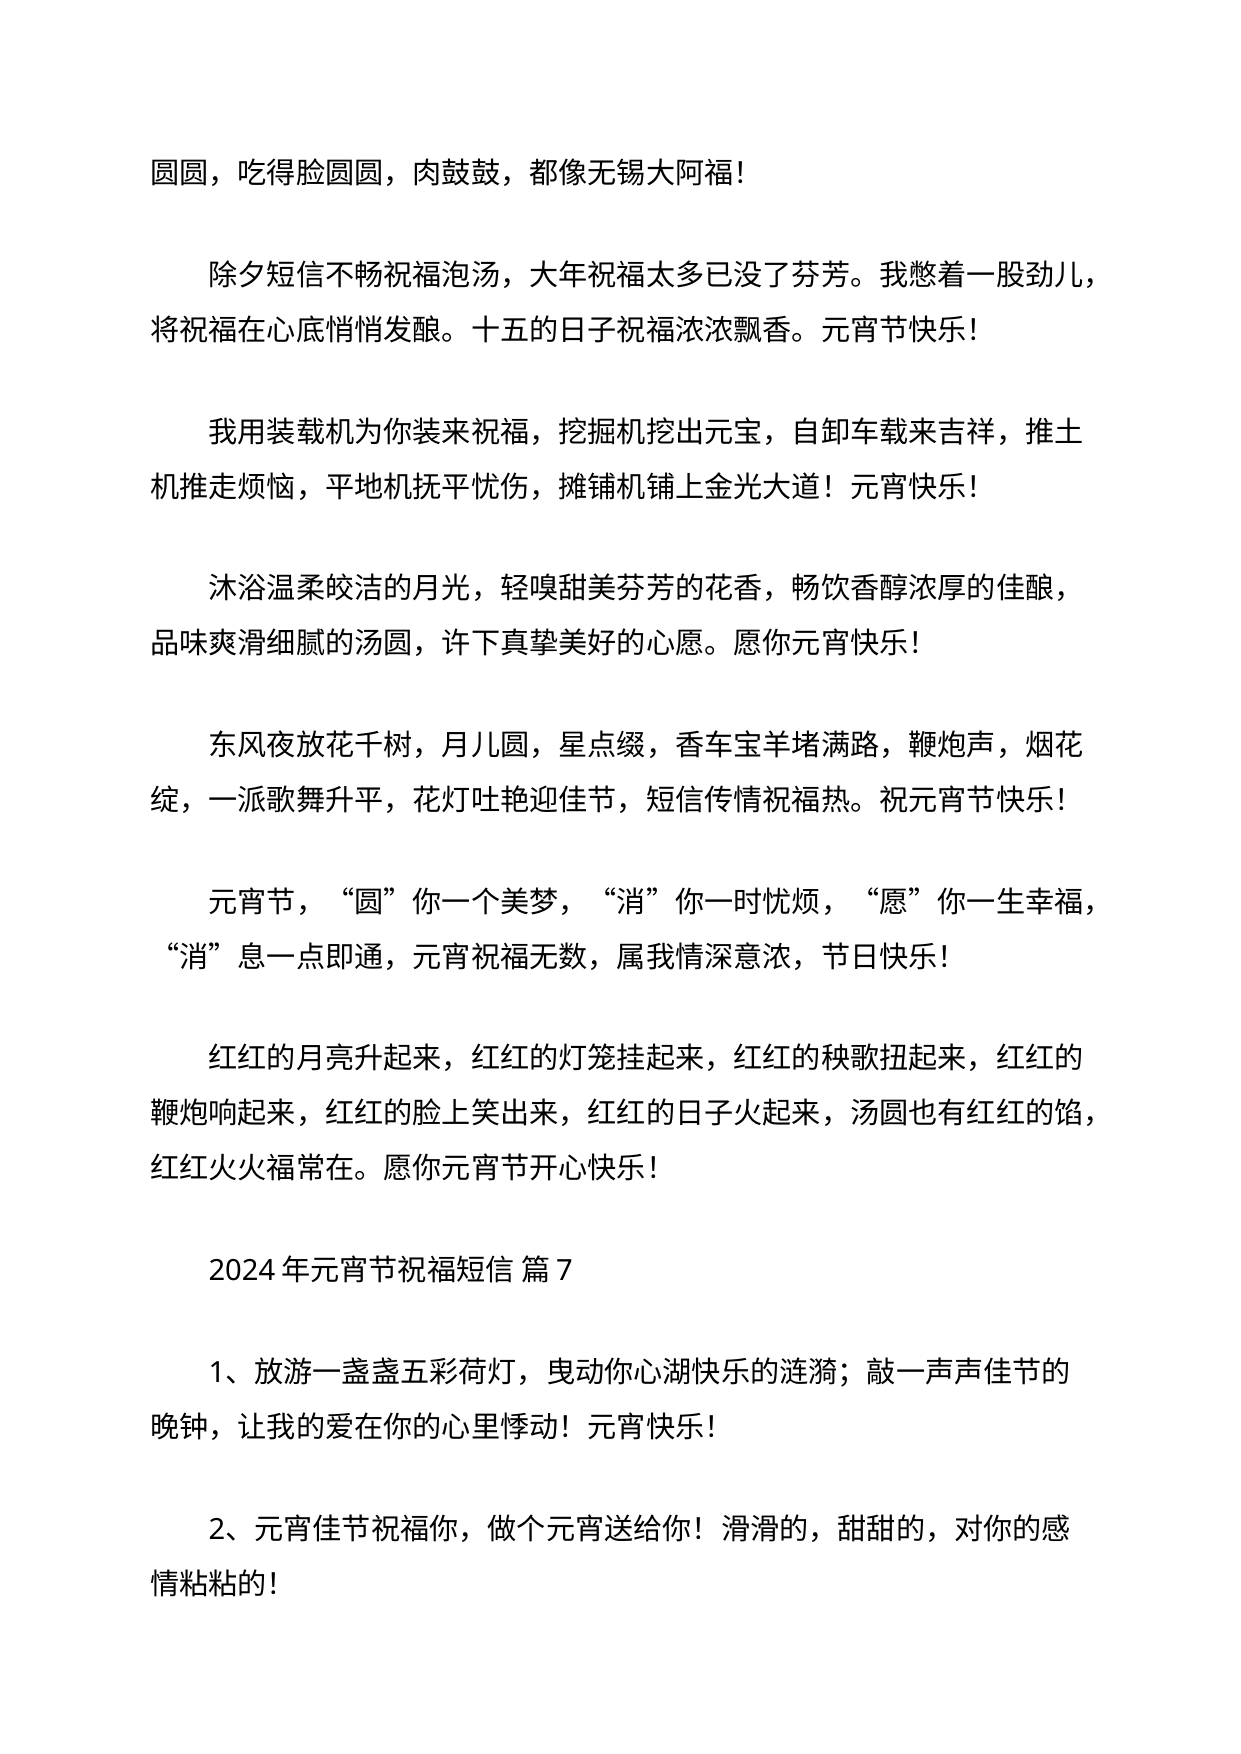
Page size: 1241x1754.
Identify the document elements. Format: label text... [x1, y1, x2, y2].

text 1、放游一盏盏五彩荷灯，曳动你心湖快乐的涟漪；敲一声声佳节的晚钟，让我的爱在你的心里悸动！元宵快乐！ [150, 1349, 1090, 1446]
text 沐浴温柔皎洁的月光，轻嗅甜美芬芳的花香，畅饮香醇浓厚的佳酿，品味爽滑细腻的汤圆，许下真挚美好的心愿。愿你元宵快乐！ [150, 565, 1090, 662]
text 元宵节，“圆”你一个美梦，“消”你一时忧烦，“愿”你一生幸福，“消”息一点即通，元宵祝福无数，属我情深意浓，节日快乐！ [150, 878, 1090, 976]
text 红红的月亮升起来，红红的灯笼挂起来，红红的秧歌扭起来，红红的鞭炮响起来，红红的脸上笑出来，红红的日子火起来，汤圆也有红红的馅，红红火火福常在。愿你元宵节开心快乐！ [150, 1035, 1090, 1187]
text 除夕短信不畅祝福泡汤，大年祝福太多已没了芬芳。我憋着一股劲儿，将祝福在心底悄悄发酿。十五的日子祝福浓浓飘香。元宵节快乐！ [150, 252, 1090, 349]
text 2024年元宵节祝福短信 篇7 [150, 1247, 1090, 1289]
text 2、元宵佳节祝福你，做个元宵送给你！滑滑的，甜甜的，对你的感情粘粘的！ [150, 1505, 1090, 1603]
text 我用装载机为你装来祝福，挖掘机挖出元宝，自卸车载来吉祥，推土机推走烦恼，平地机抚平忧伤，摊铺机铺上金光大道！元宵快乐！ [150, 408, 1090, 506]
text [150, 150, 1090, 192]
text 东风夜放花千树，月儿圆，星点缀，香车宝羊堵满路，鞭炮声，烟花绽，一派歌舞升平，花灯吐艳迎佳节，短信传情祝福热。祝元宵节快乐！ [150, 722, 1090, 819]
